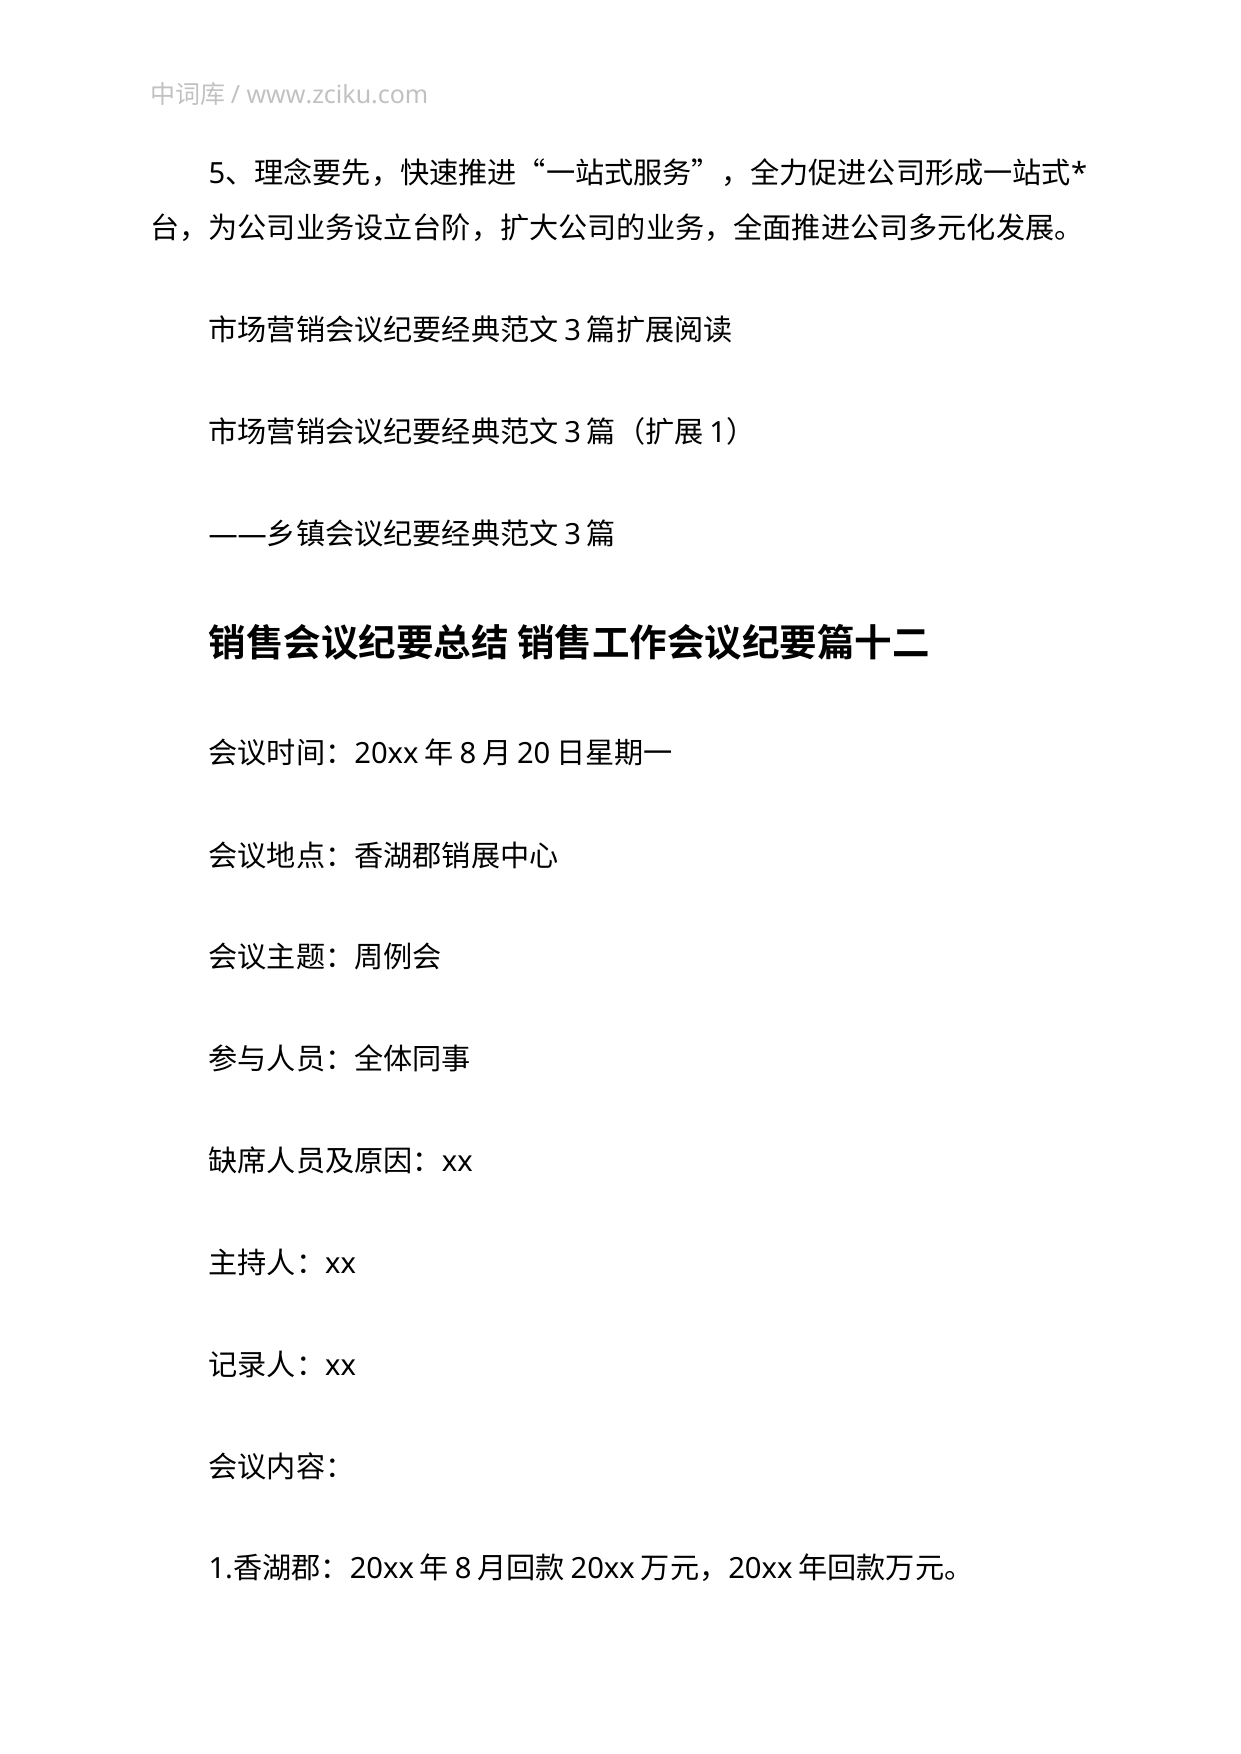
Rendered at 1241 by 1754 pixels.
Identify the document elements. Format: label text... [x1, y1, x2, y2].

text 5、理念要先，快速推进“一站式服务”，全力促进公司形成一站式*台，为公司业务设立台阶，扩大公司的业务，全面推进公司多元化发展。 [150, 150, 1090, 247]
text 主持人：xx [150, 1239, 1090, 1282]
text 参与人员：全体同事 [150, 1036, 1090, 1078]
text 缺席人员及原因：xx [150, 1137, 1090, 1180]
text 会议时间：20xx年8月20日星期一 [150, 730, 1090, 772]
text 1.香湖郡：20xx年8月回款20xx万元，20xx年回款万元。 [150, 1545, 1090, 1587]
text 会议地点：香湖郡销展中心 [150, 832, 1090, 874]
text 市场营销会议纪要经典范文3篇扩展阅读 [150, 307, 1090, 349]
text ——乡镇会议纪要经典范文3篇 [150, 511, 1090, 553]
text 市场营销会议纪要经典范文3篇（扩展1） [150, 409, 1090, 451]
text 销售会议纪要总结 销售工作会议纪要篇十二 [150, 613, 1090, 667]
text 会议内容： [150, 1443, 1090, 1486]
text 记录人：xx [150, 1341, 1090, 1384]
text 会议主题：周例会 [150, 934, 1090, 976]
